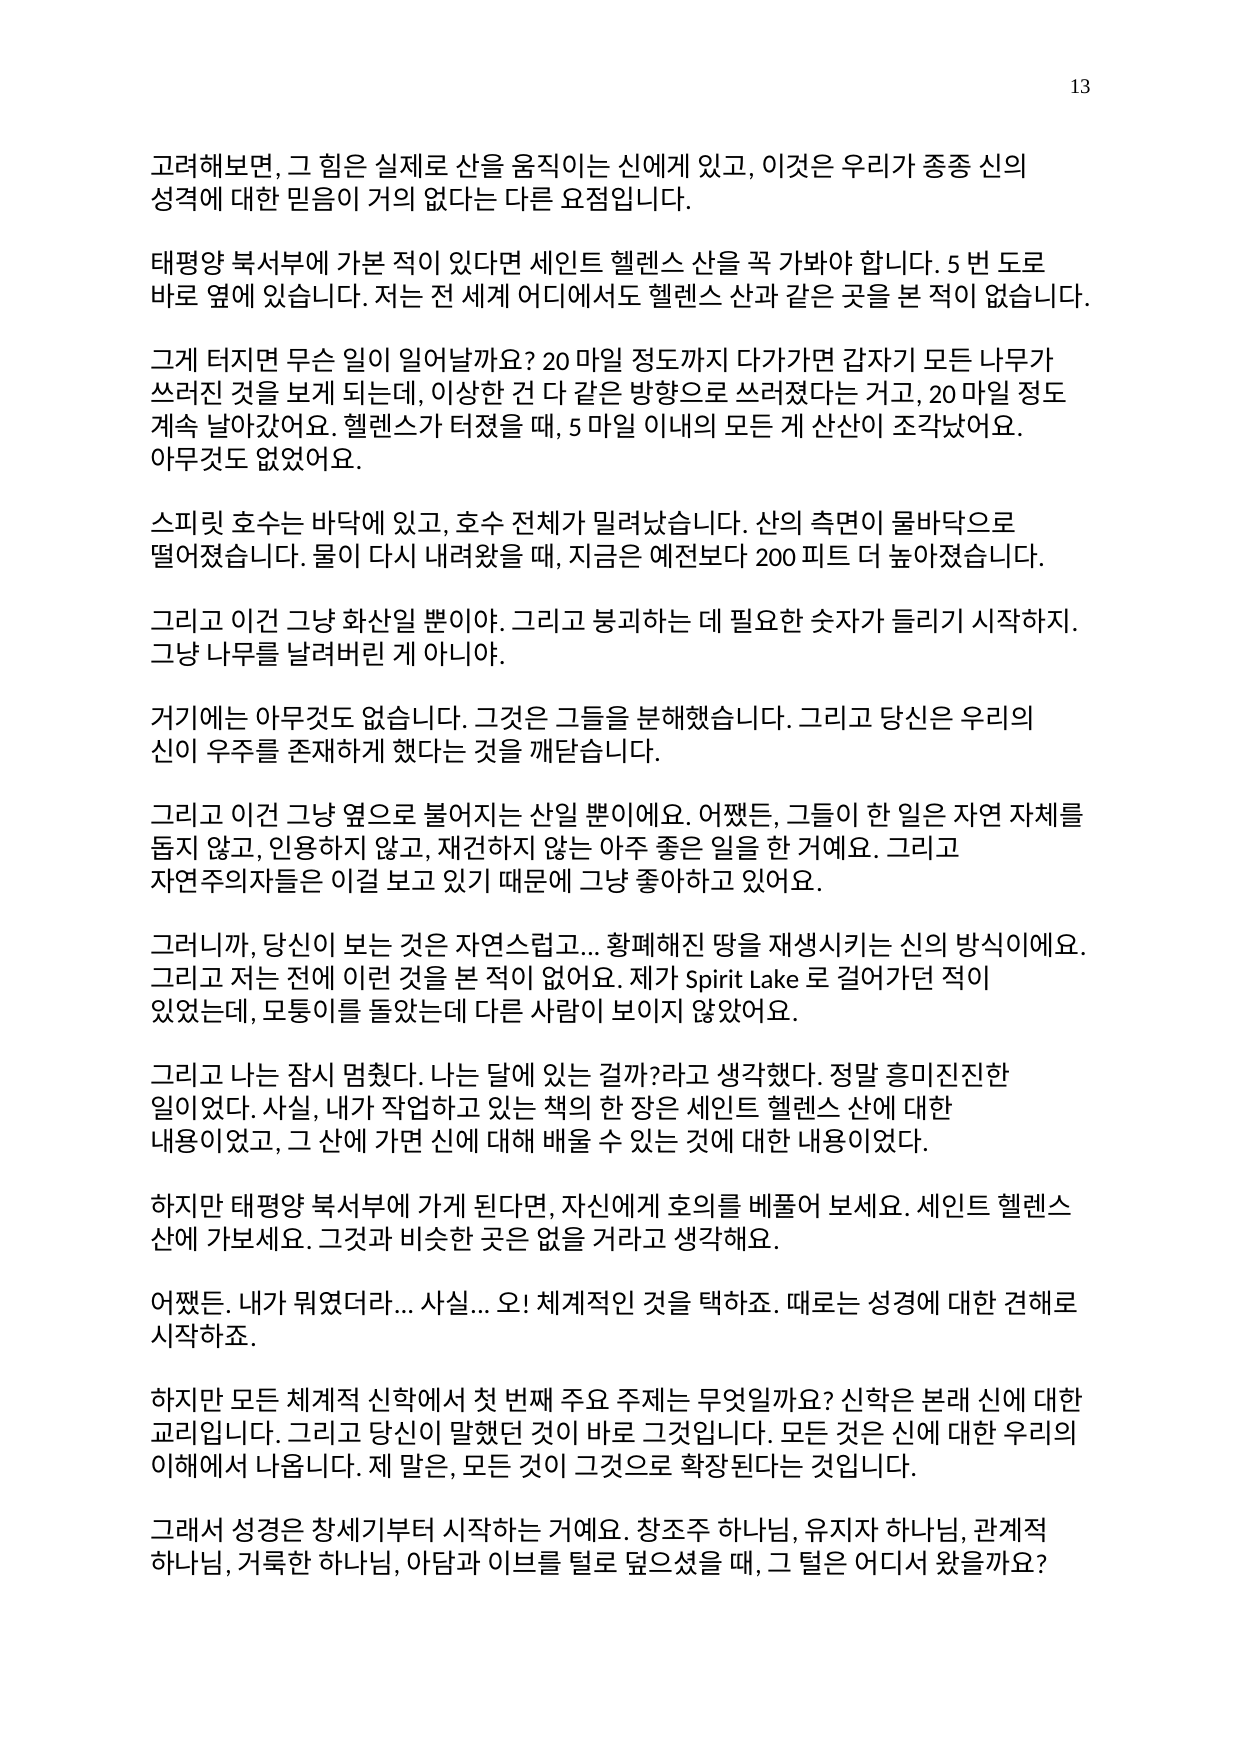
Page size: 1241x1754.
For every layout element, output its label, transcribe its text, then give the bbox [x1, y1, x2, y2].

text 하지만 모든 체계적 신학에서 첫 번째 주요 주제는 무엇일까요? 신학은 본래 신에 대한 교리입니다. 그리고 당신이 말했던 것이 바로 그것입니다. 모든 것은 신에 대한 우리의 이해에서 나옵니다. 제 말은, 모든 것이 그것으로 확장된다는 것입니다. [150, 1384, 1090, 1483]
text 그게 터지면 무슨 일이 일어날까요? 20마일 정도까지 다가가면 갑자기 모든 나무가 쓰러진 것을 보게 되는데, 이상한 건 다 같은 방향으로 쓰러졌다는 거고, 20마일 정도 계속 날아갔어요. 헬렌스가 터졌을 때, 5마일 이내의 모든 게 산산이 조각났어요. 아무것도 없었어요. [150, 344, 1090, 476]
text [150, 150, 1090, 216]
text 그리고 이건 그냥 화산일 뿐이야. 그리고 붕괴하는 데 필요한 숫자가 들리기 시작하지. 그냥 나무를 날려버린 게 아니야. [150, 605, 1090, 671]
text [150, 1514, 1090, 1580]
text 태평양 북서부에 가본 적이 있다면 세인트 헬렌스 산을 꼭 가봐야 합니다. 5번 도로 바로 옆에 있습니다. 저는 전 세계 어디에서도 헬렌스 산과 같은 곳을 본 적이 없습니다. [150, 247, 1090, 313]
text 어쨌든. 내가 뭐였더라... 사실... 오! 체계적인 것을 택하죠. 때로는 성경에 대한 견해로 시작하죠. [150, 1287, 1090, 1353]
text 거기에는 아무것도 없습니다. 그것은 그들을 분해했습니다. 그리고 당신은 우리의 신이 우주를 존재하게 했다는 것을 깨닫습니다. [150, 702, 1090, 768]
text 그러니까, 당신이 보는 것은 자연스럽고... 황폐해진 땅을 재생시키는 신의 방식이에요. 그리고 저는 전에 이런 것을 본 적이 없어요. 제가 Spirit Lake로 걸어가던 적이 있었는데, 모퉁이를 돌았는데 다른 사람이 보이지 않았어요. [150, 929, 1090, 1028]
text 그리고 나는 잠시 멈췄다. 나는 달에 있는 걸까?라고 생각했다. 정말 흥미진진한 일이었다. 사실, 내가 작업하고 있는 책의 한 장은 세인트 헬렌스 산에 대한 내용이었고, 그 산에 가면 신에 대해 배울 수 있는 것에 대한 내용이었다. [150, 1059, 1090, 1159]
text 그리고 이건 그냥 옆으로 불어지는 산일 뿐이에요. 어쨌든, 그들이 한 일은 자연 자체를 돕지 않고, 인용하지 않고, 재건하지 않는 아주 좋은 일을 한 거예요. 그리고 자연주의자들은 이걸 보고 있기 때문에 그냥 좋아하고 있어요. [150, 799, 1090, 898]
text 하지만 태평양 북서부에 가게 된다면, 자신에게 호의를 베풀어 보세요. 세인트 헬렌스 산에 가보세요. 그것과 비슷한 곳은 없을 거라고 생각해요. [150, 1190, 1090, 1256]
text 스피릿 호수는 바닥에 있고, 호수 전체가 밀려났습니다. 산의 측면이 물바닥으로 떨어졌습니다. 물이 다시 내려왔을 때, 지금은 예전보다 200피트 더 높아졌습니다. [150, 508, 1090, 574]
